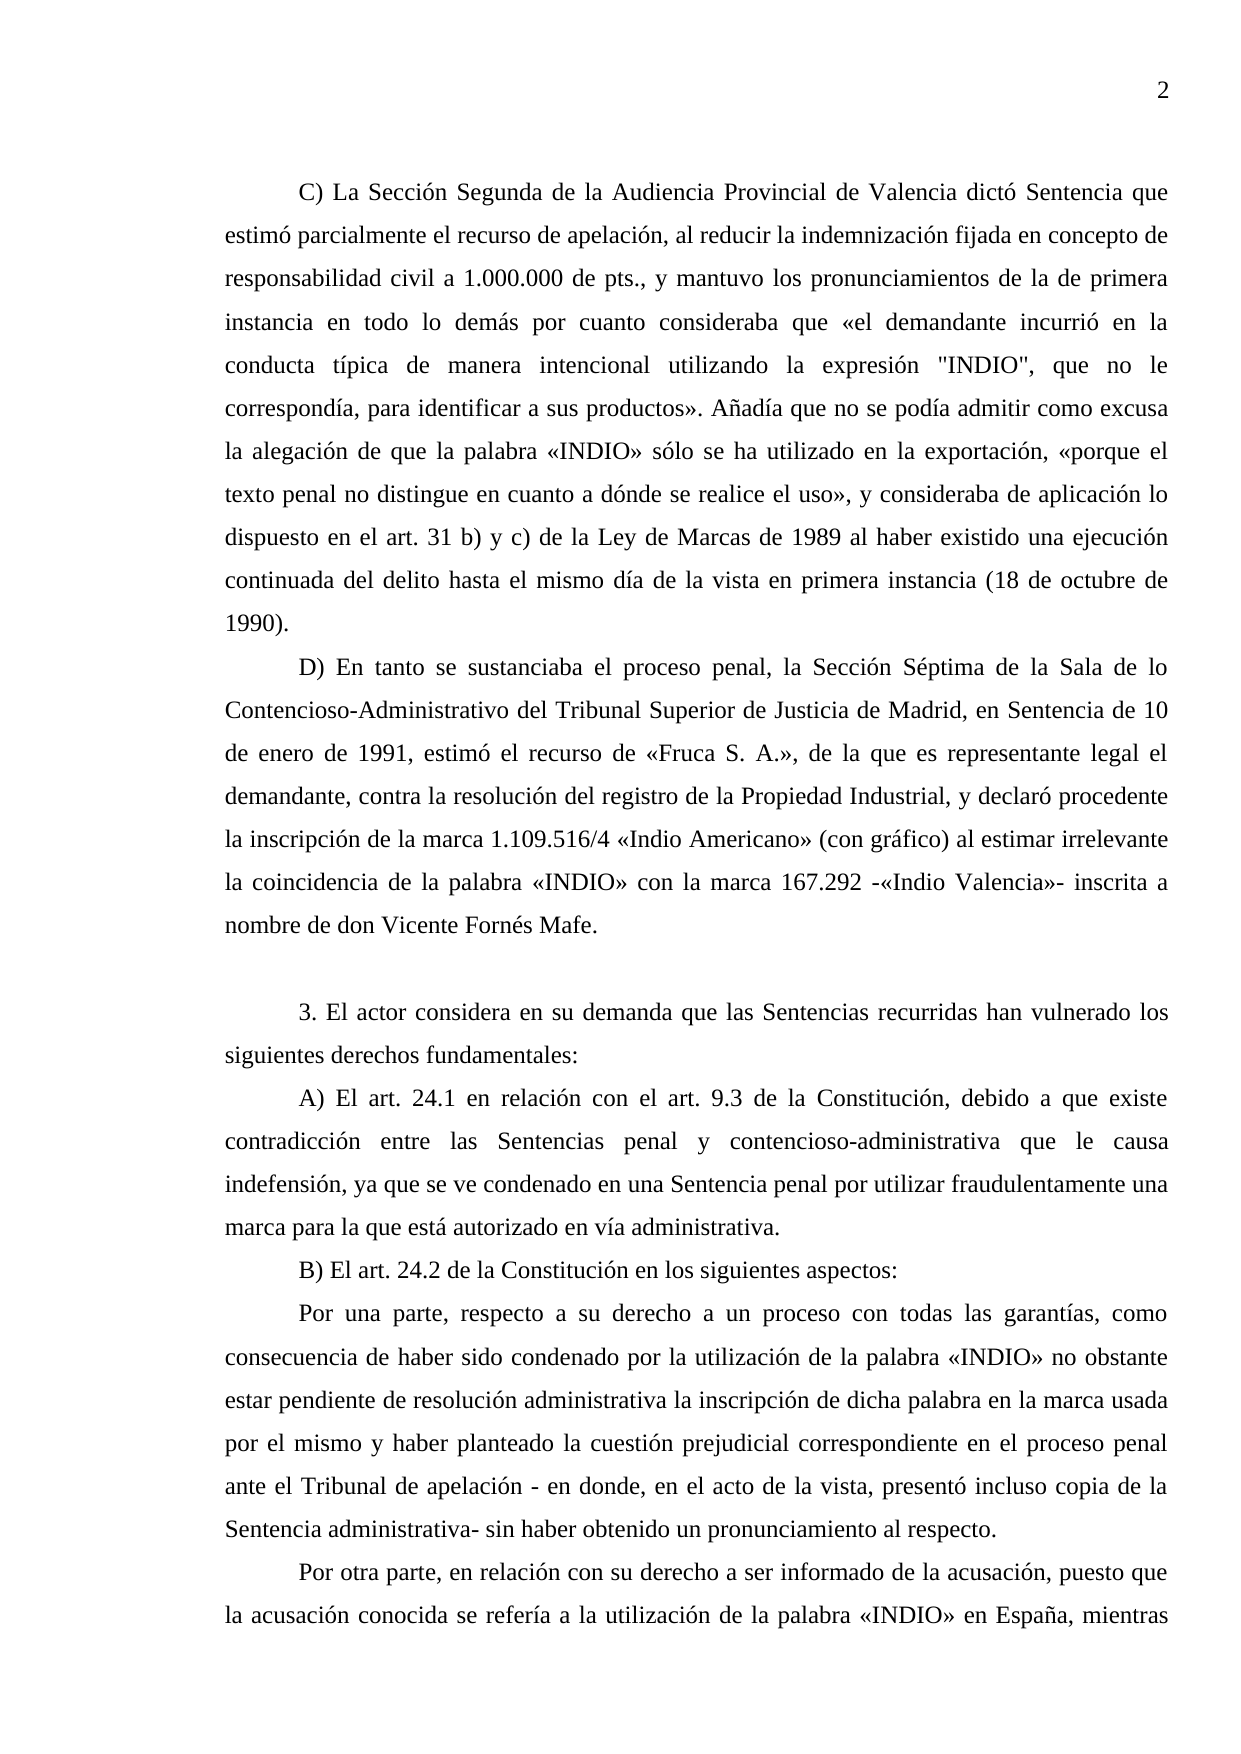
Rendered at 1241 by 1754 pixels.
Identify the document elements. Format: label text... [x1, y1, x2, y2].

text C) La Sección Segunda de la Audiencia Provincial de Valencia dictó Sentencia que estimó parcialmente el recurso de apelación, al reducir la indemnización fijada en concepto de responsabilidad civil a 1.000.000 de pts., y mantuvo los pronunciamientos de la de primera instancia en todo lo demás por cuanto consideraba que «el demandante incurrió en la conducta típica de manera intencional utilizando la expresión "INDIO", que no le correspondía, para identificar a sus productos». Añadía que no se podía admitir como excusa la alegación de que la palabra «INDIO» sólo se ha utilizado en la exportación, «porque el texto penal no distingue en cuanto a dónde se realice el uso», y consideraba de aplicación lo dispuesto en el art. 31 b) y c) de la Ley de Marcas de 1989 al haber existido una ejecución continuada del delito hasta el mismo día de la vista en primera instancia (18 de octubre de 1990). [224, 177, 1169, 637]
text Por una parte, respecto a su derecho a un proceso con todas las garantías, como consecuencia de haber sido condenado por la utilización de la palabra «INDIO» no obstante estar pendiente de resolución administrativa la inscripción de dicha palabra en la marca usada por el mismo y haber planteado la cuestión prejudicial correspondiente en el proceso penal ante el Tribunal de apelación - en donde, en el acto de la vista, presentó incluso copia de la Sentencia administrativa- sin haber obtenido un pronunciamiento al respecto. [224, 1298, 1169, 1543]
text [224, 1557, 1169, 1629]
text 3. El actor considera en su demanda que las Sentencias recurridas han vulnerado los siguientes derechos fundamentales: [224, 997, 1169, 1068]
text D) En tanto se sustanciaba el proceso penal, la Sección Séptima de la Sala de lo Contencioso-Administrativo del Tribunal Superior de Justicia de Madrid, en Sentencia de 10 de enero de 1991, estimó el recurso de «Fruca S. A.», de la que es representante legal el demandante, contra la resolución del registro de la Propiedad Industrial, y declaró procedente la inscripción de la marca 1.109.516/4 «Indio Americano» (con gráfico) al estimar irrelevante la coincidencia de la palabra «INDIO» con la marca 167.292 -«Indio Valencia»- inscrita a nombre de don Vicente Fornés Mafe. [224, 652, 1169, 939]
text A) El art. 24.1 en relación con el art. 9.3 de la Constitución, debido a que existe contradicción entre las Sentencias penal y contencioso-administrativa que le causa indefensión, ya que se ve condenado en una Sentencia penal por utilizar fraudulentamente una marca para la que está autorizado en vía administrativa. [224, 1083, 1169, 1241]
text B) El art. 24.2 de la Constitución en los siguientes aspectos: [224, 1255, 1169, 1284]
